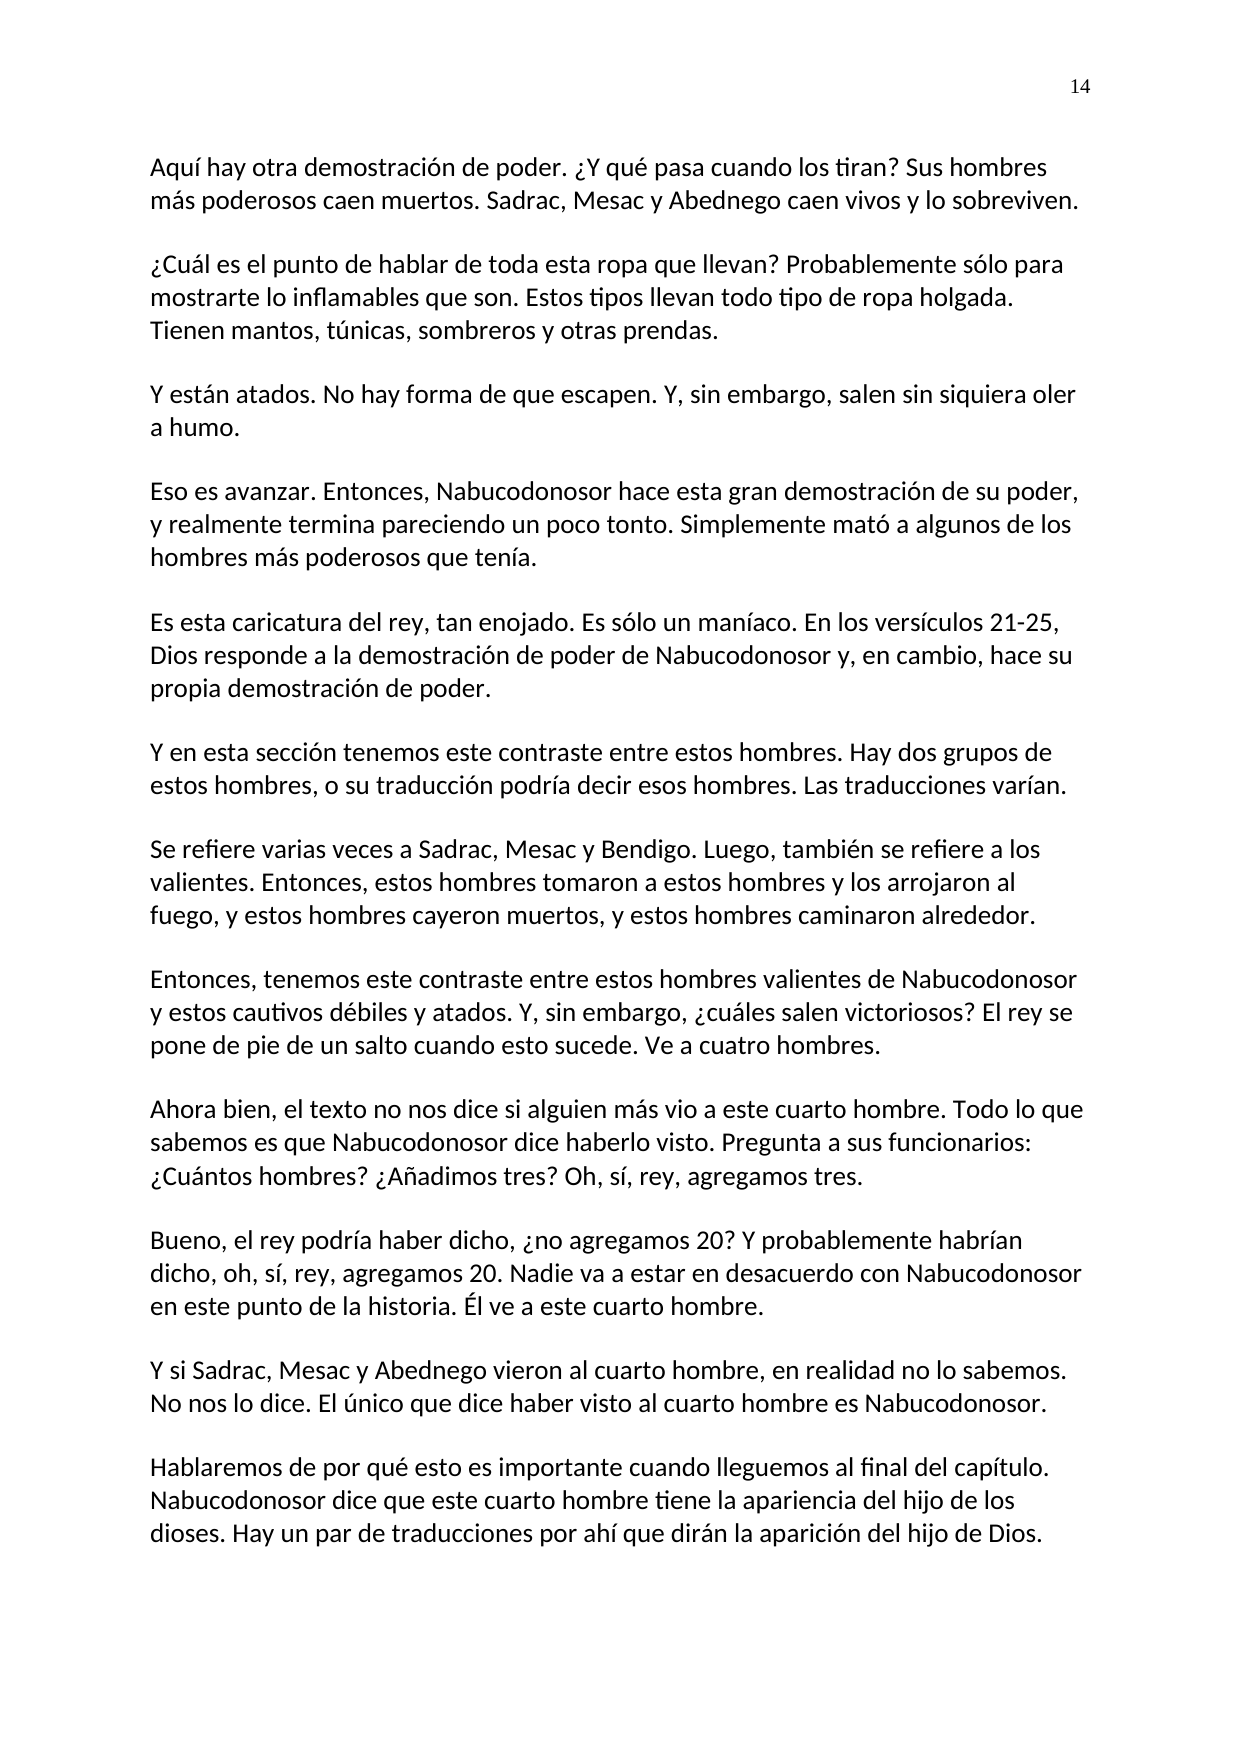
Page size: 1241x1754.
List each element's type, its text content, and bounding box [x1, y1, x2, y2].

text Hablaremos de por qué esto es importante cuando lleguemos al final del capítulo. Nabucodonosor dice que este cuarto hombre tiene la apariencia del hijo de los dioses. Hay un par de traducciones por ahí que dirán la aparición del hijo de Dios. [150, 1450, 1090, 1549]
text ¿Cuál es el punto de hablar de toda esta ropa que llevan? Probablemente sólo para mostrarte lo inflamables que son. Estos tipos llevan todo tipo de ropa holgada. Tienen mantos, túnicas, sombreros y otras prendas. [150, 247, 1090, 346]
text Y si Sadrac, Mesac y Abednego vieron al cuarto hombre, en realidad no lo sabemos. No nos lo dice. El único que dice haber visto al cuarto hombre es Nabucodonosor. [150, 1353, 1090, 1419]
text Entonces, tenemos este contraste entre estos hombres valientes de Nabucodonosor y estos cautivos débiles y atados. Y, sin embargo, ¿cuáles salen victoriosos? El rey se pone de pie de un salto cuando esto sucede. Ve a cuatro hombres. [150, 962, 1090, 1061]
text Es esta caricatura del rey, tan enojado. Es sólo un maníaco. En los versículos 21-25, Dios responde a la demostración de poder de Nabucodonosor y, en cambio, hace su propia demostración de poder. [150, 605, 1090, 704]
text Ahora bien, el texto no nos dice si alguien más vio a este cuarto hombre. Todo lo que sabemos es que Nabucodonosor dice haberlo visto. Pregunta a sus funcionarios: ¿Cuántos hombres? ¿Añadimos tres? Oh, sí, rey, agregamos tres. [150, 1093, 1090, 1192]
text Eso es avanzar. Entonces, Nabucodonosor hace esta gran demostración de su poder, y realmente termina pareciendo un poco tonto. Simplemente mató a algunos de los hombres más poderosos que tenía. [150, 474, 1090, 574]
text Bueno, el rey podría haber dicho, ¿no agregamos 20? Y probablemente habrían dicho, oh, sí, rey, agregamos 20. Nadie va a estar en desacuerdo con Nabucodonosor en este punto de la historia. Él ve a este cuarto hombre. [150, 1223, 1090, 1322]
text Y en esta sección tenemos este contraste entre estos hombres. Hay dos grupos de estos hombres, o su traducción podría decir esos hombres. Las traducciones varían. [150, 735, 1090, 801]
text Aquí hay otra demostración de poder. ¿Y qué pasa cuando los tiran? Sus hombres más poderosos caen muertos. Sadrac, Mesac y Abednego caen vivos y lo sobreviven. [150, 150, 1090, 216]
text Y están atados. No hay forma de que escapen. Y, sin embargo, salen sin siquiera oler a humo. [150, 377, 1090, 443]
text Se refiere varias veces a Sadrac, Mesac y Bendigo. Luego, también se refiere a los valientes. Entonces, estos hombres tomaron a estos hombres y los arrojaron al fuego, y estos hombres cayeron muertos, y estos hombres caminaron alrededor. [150, 832, 1090, 931]
